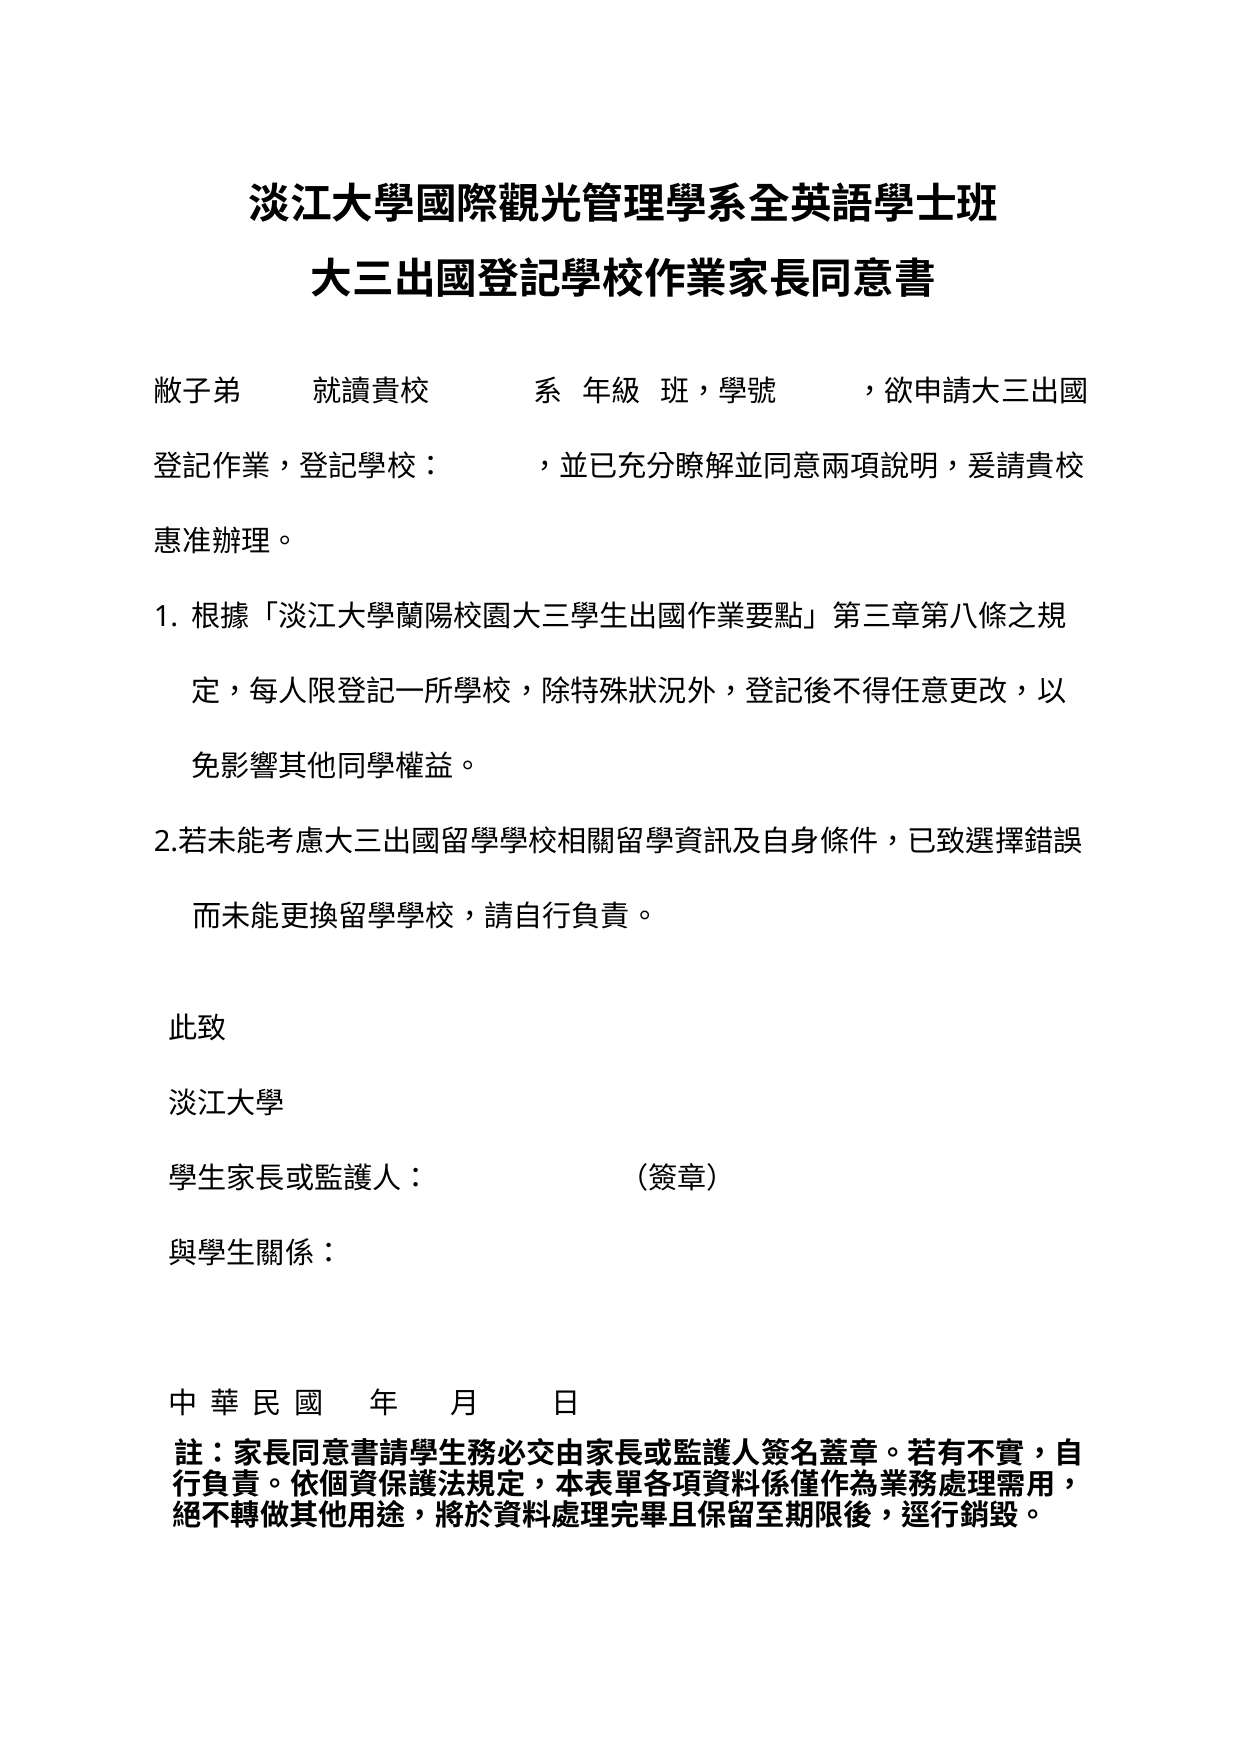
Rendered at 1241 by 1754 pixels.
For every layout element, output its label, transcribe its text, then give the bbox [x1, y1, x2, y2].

text 與學生關係： [153, 1213, 1092, 1288]
text 學生家長或監護人： （簽章） [153, 1138, 1092, 1213]
list 根據「淡江大學蘭陽校園大三學生出國作業要點」第三章第八條之規定，每人限登記一所學校，除特殊狀況外，登記後不得任意更改，以免影響其他同學權益。 [153, 576, 1092, 801]
text 此致 [153, 988, 1092, 1063]
text 大三出國登記學校作業家長同意書 [153, 238, 1092, 313]
text 註：家長同意書請學生務必交由家長或監護人簽名蓋章。若有不實，自行負責。依個資保護法規定，本表單各項資料係僅作為業務處理需用，絕不轉做其他用途，將於資料處理完畢且保留至期限後，逕行銷毀。 [172, 1438, 1087, 1532]
text 中 華 民 國 年 月 日 [153, 1363, 1092, 1438]
text 淡江大學國際觀光管理學系全英語學士班 [153, 163, 1092, 238]
text 敝子弟 就讀貴校 系 年級 班，學號 ，欲申請大三出國登記作業，登記學校： ，並已充分瞭解並同意兩項說明，爰請貴校惠准辦理。 [153, 351, 1092, 576]
text 淡江大學 [153, 1063, 1092, 1138]
text 2.若未能考慮大三出國留學學校相關留學資訊及自身條件，已致選擇錯誤而未能更換留學學校，請自行負責。 [153, 801, 1092, 951]
